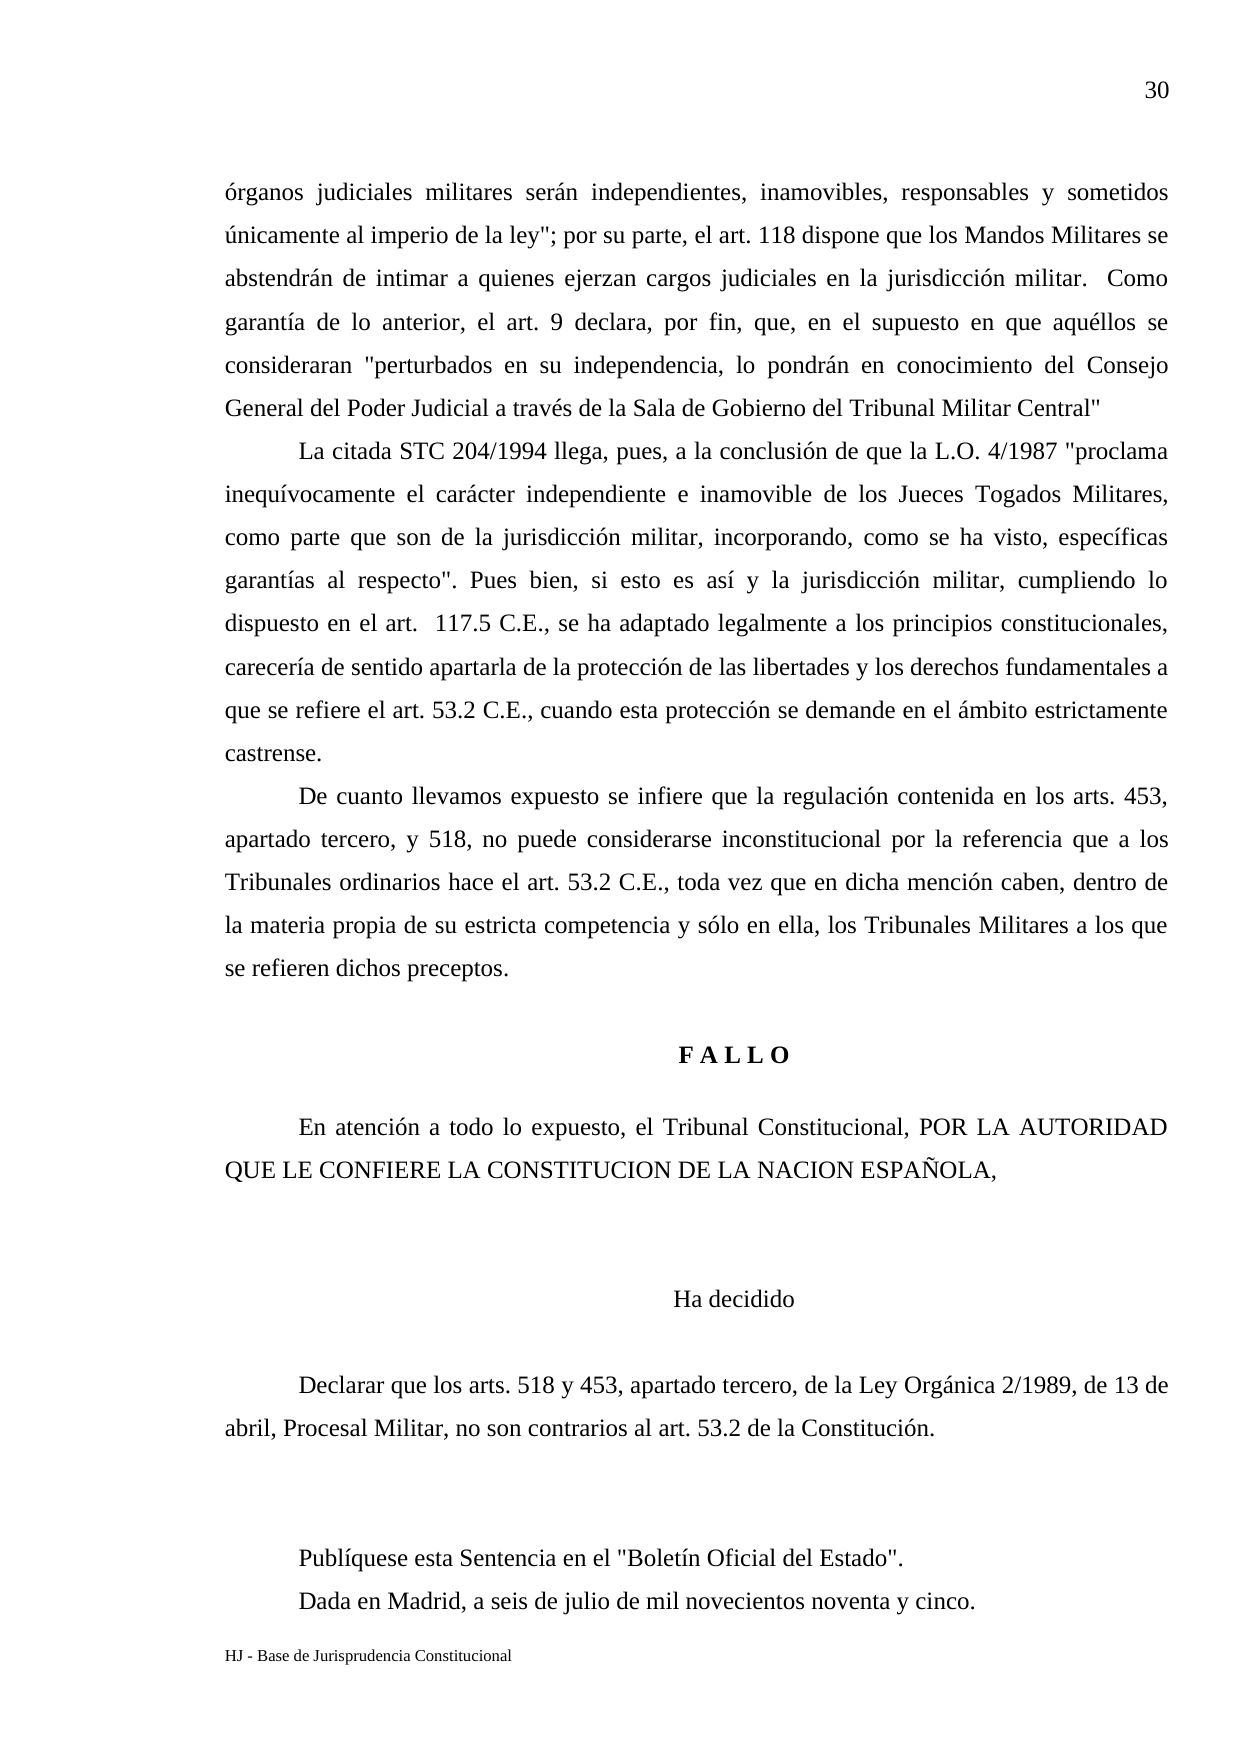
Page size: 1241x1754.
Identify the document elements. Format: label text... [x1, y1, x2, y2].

text La citada STC 204/1994 llega, pues, a la conclusión de que la L.O. 4/1987 "proclama inequívocamente el carácter independiente e inamovible de los Jueces Togados Militares, como parte que son de la jurisdicción militar, incorporando, como se ha visto, específicas garantías al respecto". Pues bien, si esto es así y la jurisdicción militar, cumpliendo lo dispuesto en el art. 117.5 C.E., se ha adaptado legalmente a los principios constitucionales, carecería de sentido apartarla de la protección de las libertades y los derechos fundamentales a que se refiere el art. 53.2 C.E., cuando esta protección se demande en el ámbito estrictamente castrense. [224, 436, 1169, 767]
text Dada en Madrid, a seis de julio de mil novecientos noventa y cinco. [224, 1586, 1169, 1615]
text De cuanto llevamos expuesto se infiere que la regulación contenida en los arts. 453, apartado tercero, y 518, no puede considerarse inconstitucional por la referencia que a los Tribunales ordinarios hace el art. 53.2 C.E., toda vez que en dicha mención caben, dentro de la materia propia de su estricta competencia y sólo en ella, los Tribunales Militares a los que se refieren dichos preceptos. [224, 781, 1169, 982]
subtitle F A L L O [224, 1040, 1169, 1068]
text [224, 177, 1169, 422]
text En atención a todo lo expuesto, el Tribunal Constitucional, POR LA AUTORIDAD QUE LE CONFIERE LA CONSTITUCION DE LA NACION ESPAÑOLA, [224, 1112, 1169, 1183]
text Publíquese esta Sentencia en el "Boletín Oficial del Estado". [224, 1543, 1169, 1572]
text Ha decidido [224, 1284, 1169, 1313]
text Declarar que los arts. 518 y 453, apartado tercero, de la Ley Orgánica 2/1989, de 13 de abril, Procesal Militar, no son contrarios al art. 53.2 de la Constitución. [224, 1370, 1169, 1442]
